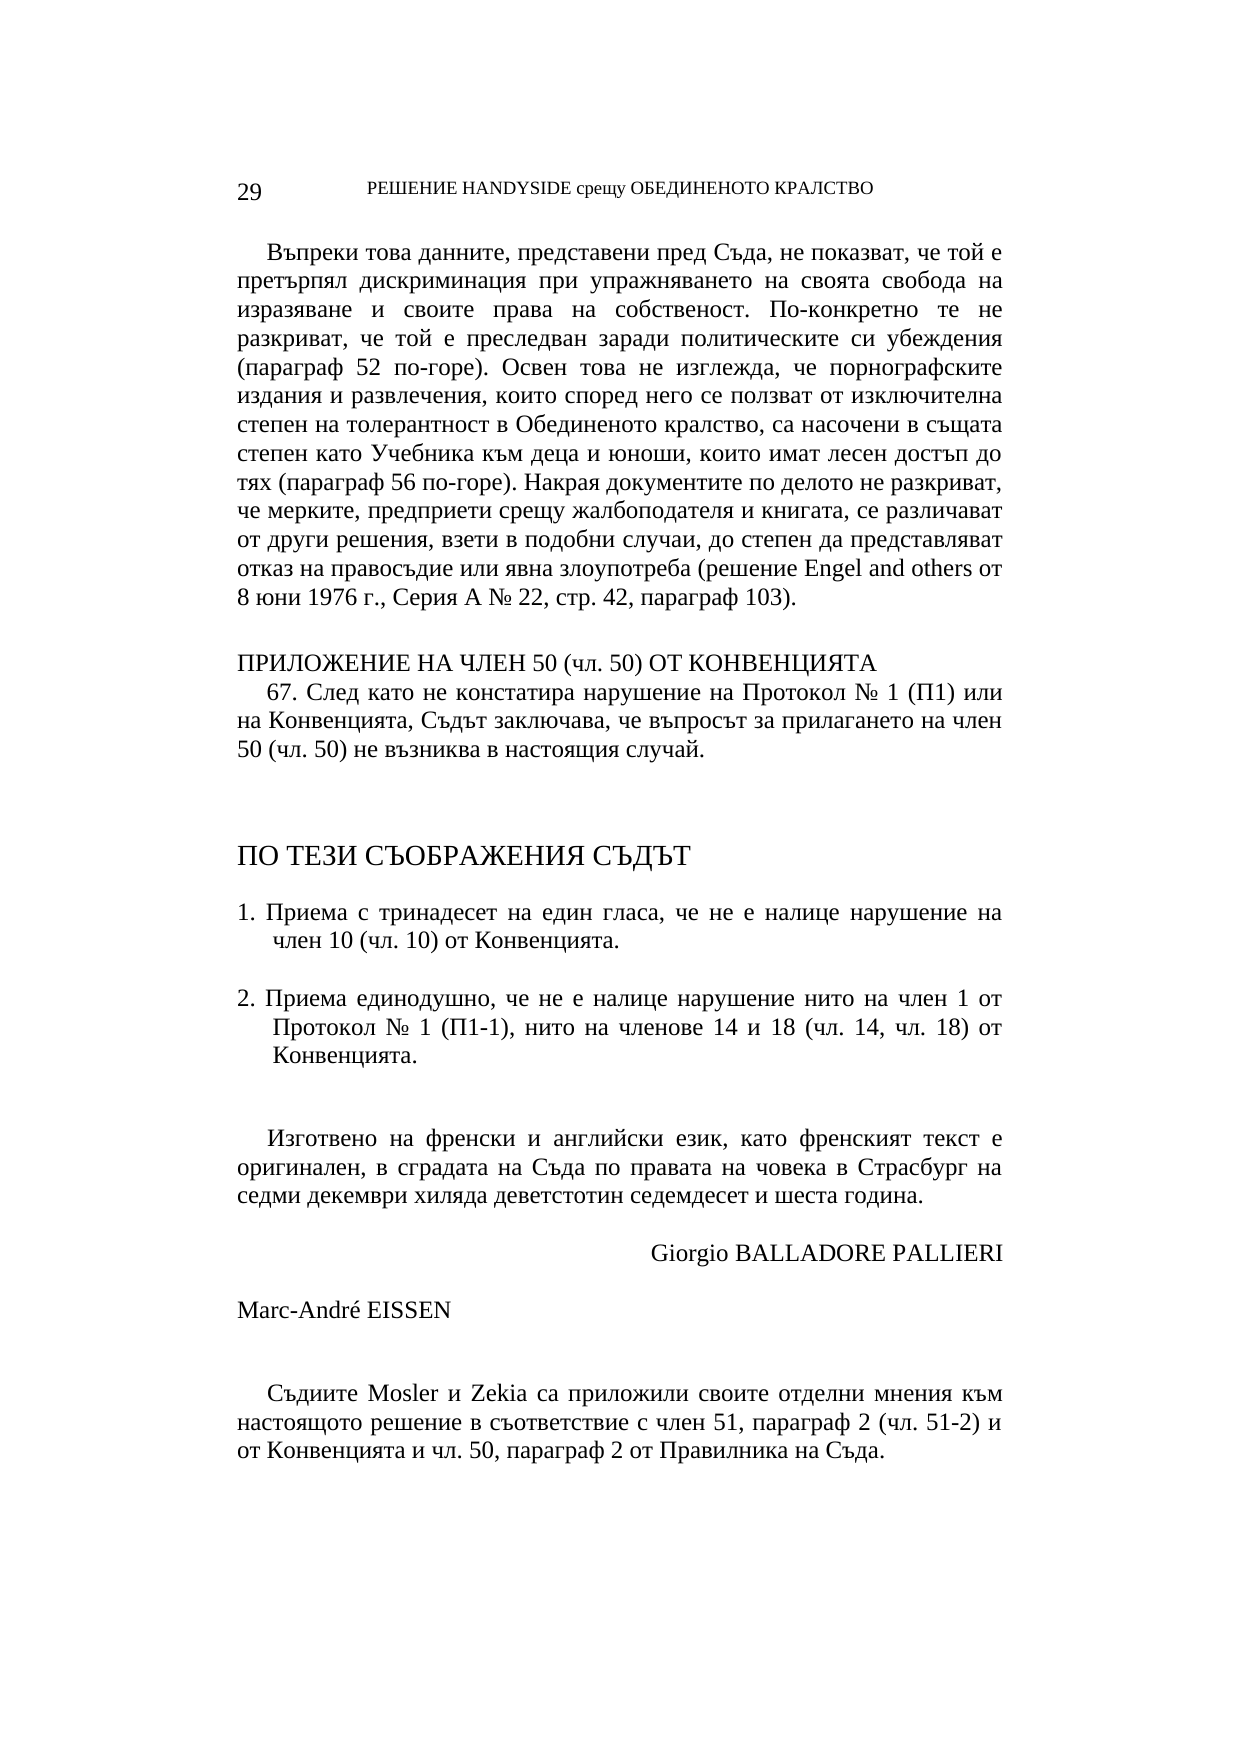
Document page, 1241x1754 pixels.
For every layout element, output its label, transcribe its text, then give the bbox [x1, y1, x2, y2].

list 1. Приема с тринадесет на един гласа, че не е налице нарушение на член 10 (чл. 10) от Конвенцията. [237, 897, 1003, 954]
text Изготвено на френски и английски език, като френският текст е оригинален, в сградата на Съда по правата на човека в Страсбург на седми декември хиляда деветстотин седемдесет и шеста година. [237, 1123, 1003, 1209]
text 67. След като не констатира нарушение на Протокол № 1 (П1) или на Конвенцията, Съдът заключава, че въпросът за прилагането на член 50 (чл. 50) не възниква в настоящия случай. [237, 677, 1003, 763]
text ПО ТЕЗИ СЪОБРАЖЕНИЯ СЪДЪТ [237, 838, 1003, 872]
text Съдиите Mosler и Zekia са приложили своите отделни мнения към настоящото решение в съответствие с член 51, параграф 2 (чл. 51-2) и от Конвенцията и чл. 50, параграф 2 от Правилника на Съда. [237, 1378, 1003, 1464]
text Giorgio BALLADORE PALLIERI [237, 1238, 1003, 1267]
text ПРИЛОЖЕНИЕ НА ЧЛЕН 50 (чл. 50) ОТ КОНВЕНЦИЯТА [237, 648, 1003, 677]
text Marc-André EISSEN [237, 1295, 1003, 1324]
list 2. Приема единодушно, че не е налице нарушение нито на член 1 от Протокол № 1 (П1-1), нито на членове 14 и 18 (чл. 14, чл. 18) от Конвенцията. [237, 983, 1003, 1069]
text Въпреки това данните, представени пред Съда, не показват, че той е претърпял дискриминация при упражняването на своята свобода на изразяване и своите права на собственост. По-конкретно те не разкриват, че той е преследван заради политическите си убеждения (параграф 52 по-горе). Освен това не изглежда, че порнографските издания и развлечения, които според него се ползват от изключителна степен на толерантност в Обединеното кралство, са насочени в същата степен като Учебника към деца и юноши, които имат лесен достъп до тях (параграф 56 по-горе). Накрая документите по делото не разкриват, че мерките, предприети срещу жалбоподателя и книгата, се различават от други решения, взети в подобни случаи, до степен да представляват отказ на правосъдие или явна злоупотреба (решение Engel and others от 8 юни 1976 г., Серия А № 22, стр. 42, параграф 103). [237, 237, 1003, 611]
